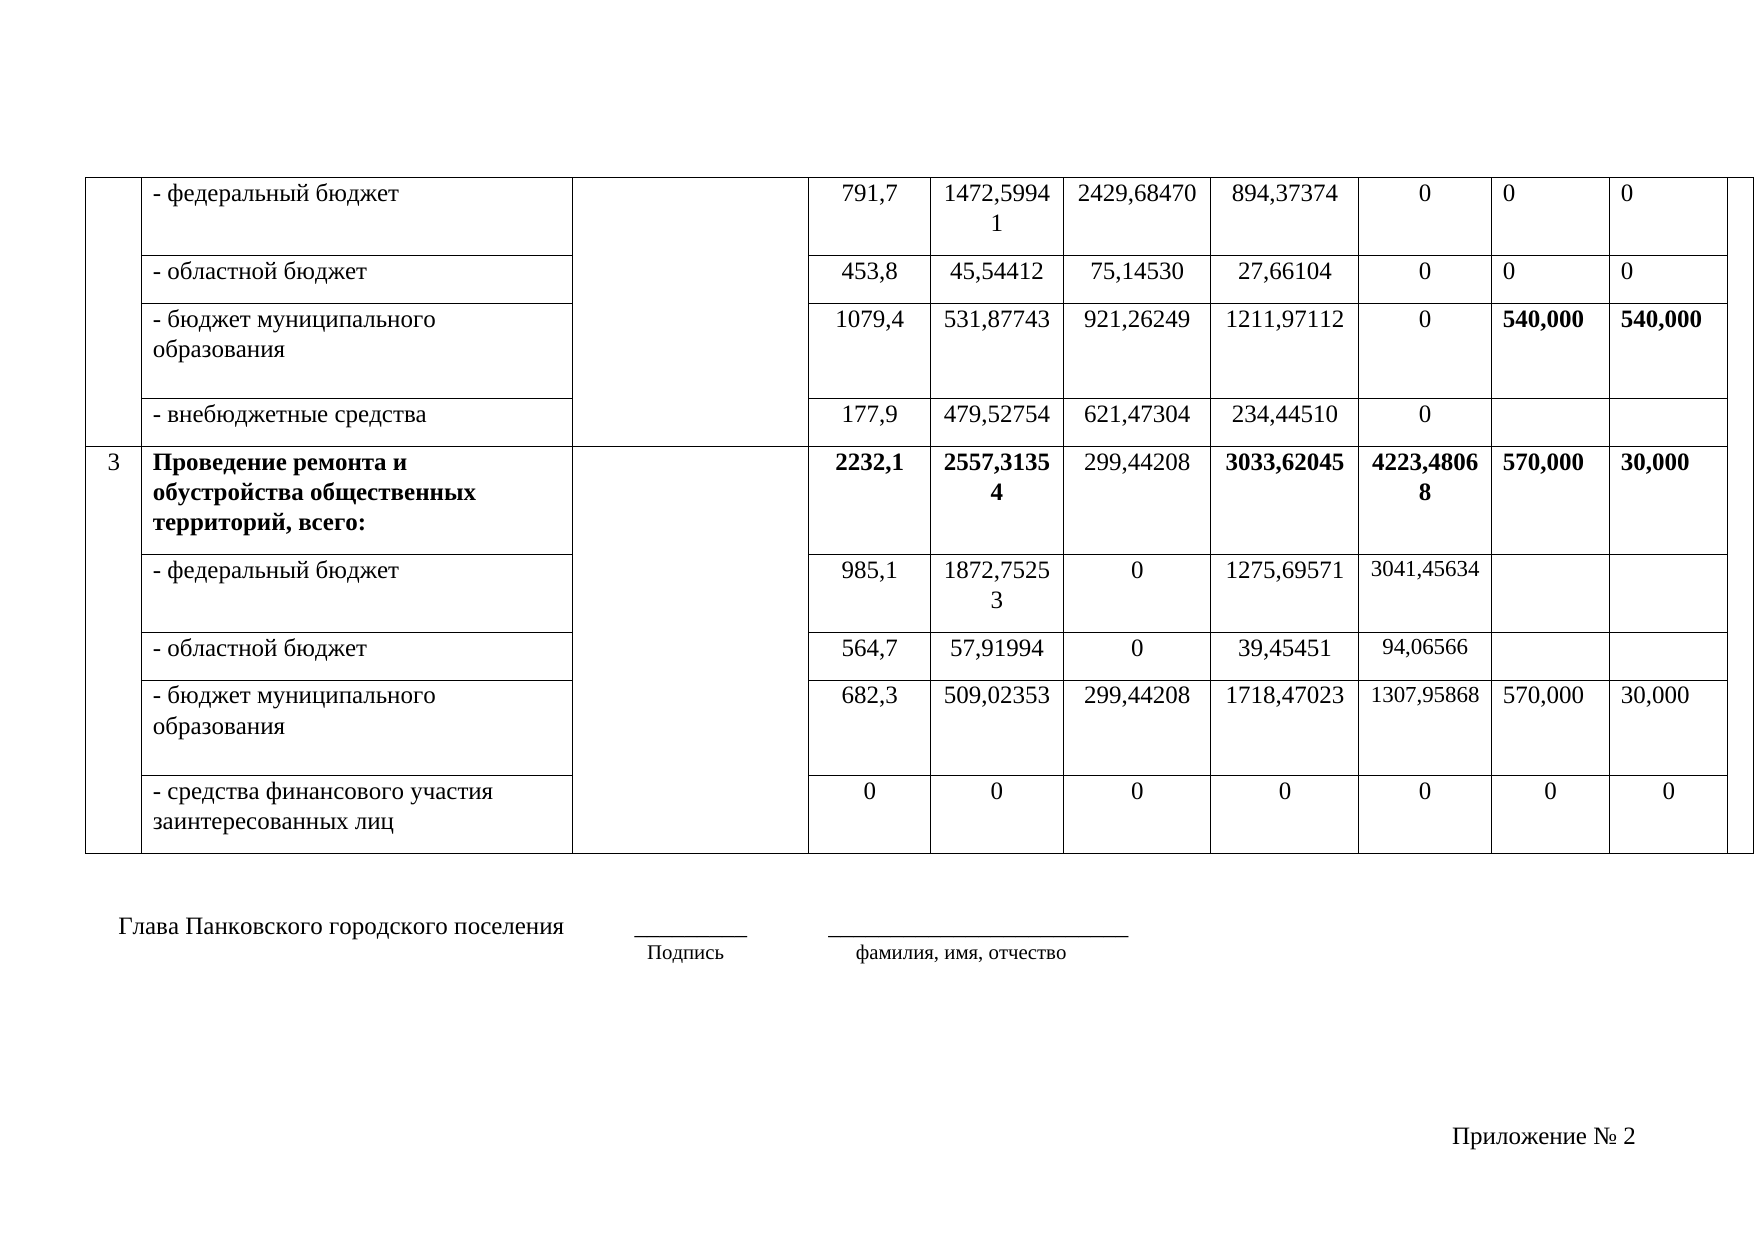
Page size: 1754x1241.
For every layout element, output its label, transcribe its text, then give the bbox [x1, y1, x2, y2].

table_cell 894,37374 [1211, 178, 1358, 255]
table_cell - внебюджетные средства [142, 399, 572, 446]
table_cell [573, 447, 808, 853]
table_cell 177,9 [809, 399, 930, 446]
text Глава Панковского городского поселения _________ ________________________ [118, 911, 1636, 940]
table_cell 45,54412 [931, 256, 1063, 303]
table_cell 564,7 [809, 633, 930, 679]
table_cell 2557,31354 [931, 447, 1063, 554]
table_cell 791,7 [809, 178, 930, 255]
table_cell 0 [1064, 633, 1210, 679]
table_cell 0 [1359, 776, 1491, 853]
table_cell [1610, 633, 1727, 679]
table_cell - областной бюджет [142, 633, 572, 679]
table_cell - средства финансового участия заинтересованных лиц [142, 776, 572, 853]
table_cell 299,44208 [1064, 681, 1210, 775]
table_cell 0 [1492, 178, 1609, 255]
table_cell 94,06566 [1359, 633, 1491, 679]
table_cell - бюджет муниципального образования [142, 304, 572, 398]
table_cell 3041,45634 [1359, 555, 1491, 632]
table_cell 1307,95868 [1359, 681, 1491, 775]
table_cell 0 [1492, 776, 1609, 853]
table_cell 27,66104 [1211, 256, 1358, 303]
table_cell 540,000 [1610, 304, 1727, 398]
table_cell 453,8 [809, 256, 930, 303]
table_cell 540,000 [1492, 304, 1609, 398]
table_cell 509,02353 [931, 681, 1063, 775]
table_cell - федеральный бюджет [142, 555, 572, 632]
table_cell 234,44510 [1211, 399, 1358, 446]
table_cell 30,000 [1610, 681, 1727, 775]
table_cell 4223,48068 [1359, 447, 1491, 554]
table_cell 39,45451 [1211, 633, 1358, 679]
table_cell - областной бюджет [142, 256, 572, 303]
table_cell 75,14530 [1064, 256, 1210, 303]
table_cell [1610, 399, 1727, 446]
table_cell - бюджет муниципального образования [142, 681, 572, 775]
table_cell 0 [1610, 776, 1727, 853]
table_cell [573, 178, 808, 446]
table_cell 1472,59941 [931, 178, 1063, 255]
table_cell 0 [1610, 256, 1727, 303]
table_cell Проведение ремонта и обустройства общественных территорий, всего: [142, 447, 572, 554]
table_cell 0 [1359, 304, 1491, 398]
table_cell 570,000 [1492, 447, 1609, 554]
table_cell 0 [809, 776, 930, 853]
table_cell 1079,4 [809, 304, 930, 398]
table_cell [1728, 178, 1753, 853]
table_cell 30,000 [1610, 447, 1727, 554]
table_cell 0 [1359, 399, 1491, 446]
table_cell 921,26249 [1064, 304, 1210, 398]
table_cell 570,000 [1492, 681, 1609, 775]
table_cell 1275,69571 [1211, 555, 1358, 632]
table_cell 2232,1 [809, 447, 930, 554]
table_cell 0 [1359, 256, 1491, 303]
text Подпись фамилия, имя, отчество [118, 940, 1636, 964]
text Приложение № 2 [118, 1128, 1636, 1149]
table_cell 1718,47023 [1211, 681, 1358, 775]
table_cell 1211,97112 [1211, 304, 1358, 398]
table_cell 3033,62045 [1211, 447, 1358, 554]
table_cell 0 [1359, 178, 1491, 255]
table_cell [1492, 399, 1609, 446]
table_cell 0 [1492, 256, 1609, 303]
table_cell 57,91994 [931, 633, 1063, 679]
table_cell 299,44208 [1064, 447, 1210, 554]
table_cell [1610, 555, 1727, 632]
table_cell 1872,75253 [931, 555, 1063, 632]
table_cell 621,47304 [1064, 399, 1210, 446]
table_cell 985,1 [809, 555, 930, 632]
table_cell - федеральный бюджет [142, 178, 572, 255]
table_cell 2429,68470 [1064, 178, 1210, 255]
table_cell [1492, 633, 1609, 679]
table_cell 531,87743 [931, 304, 1063, 398]
table_cell 479,52754 [931, 399, 1063, 446]
table_cell 2 [86, 178, 141, 446]
table_cell 3 [86, 447, 141, 853]
table_cell 0 [1064, 776, 1210, 853]
table_cell [1492, 555, 1609, 632]
table_cell 0 [1211, 776, 1358, 853]
table_cell 0 [931, 776, 1063, 853]
table_cell 0 [1064, 555, 1210, 632]
table_cell 682,3 [809, 681, 930, 775]
table_cell 0 [1610, 178, 1727, 255]
